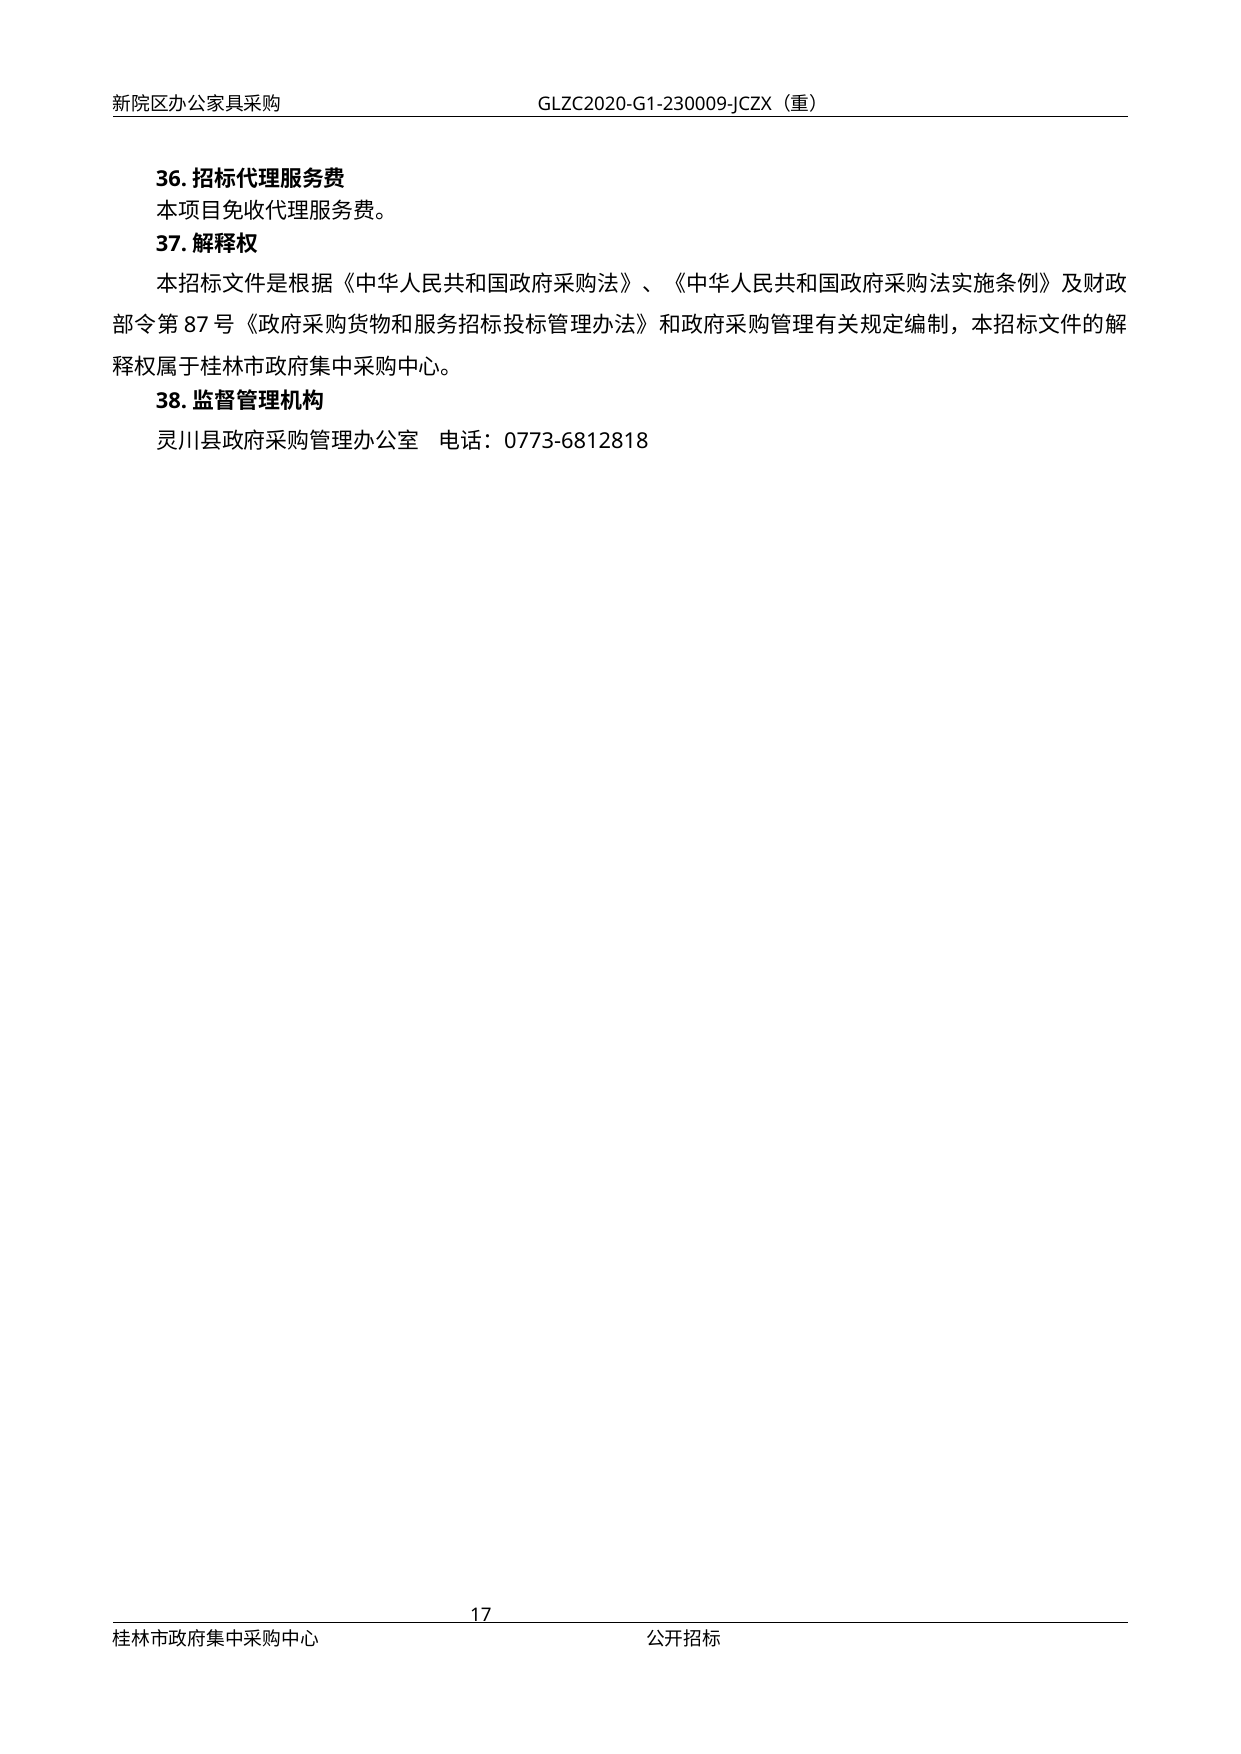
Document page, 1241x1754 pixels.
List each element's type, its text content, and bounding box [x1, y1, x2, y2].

text 本招标文件是根据《中华人民共和国政府采购法》、《中华人民共和国政府采购法实施条例》及财政部令第87号《政府采购货物和服务招标投标管理办法》和政府采购管理有关规定编制，本招标文件的解释权属于桂林市政府集中采购中心。 [112, 258, 1128, 383]
text 本项目免收代理服务费。 [112, 193, 1128, 225]
text 灵川县政府采购管理办公室 电话：0773-6812818 [112, 415, 1128, 457]
text 38. 监督管理机构 [112, 383, 1128, 415]
text 36. 招标代理服务费 [112, 160, 1128, 193]
text 37. 解释权 [112, 225, 1128, 258]
